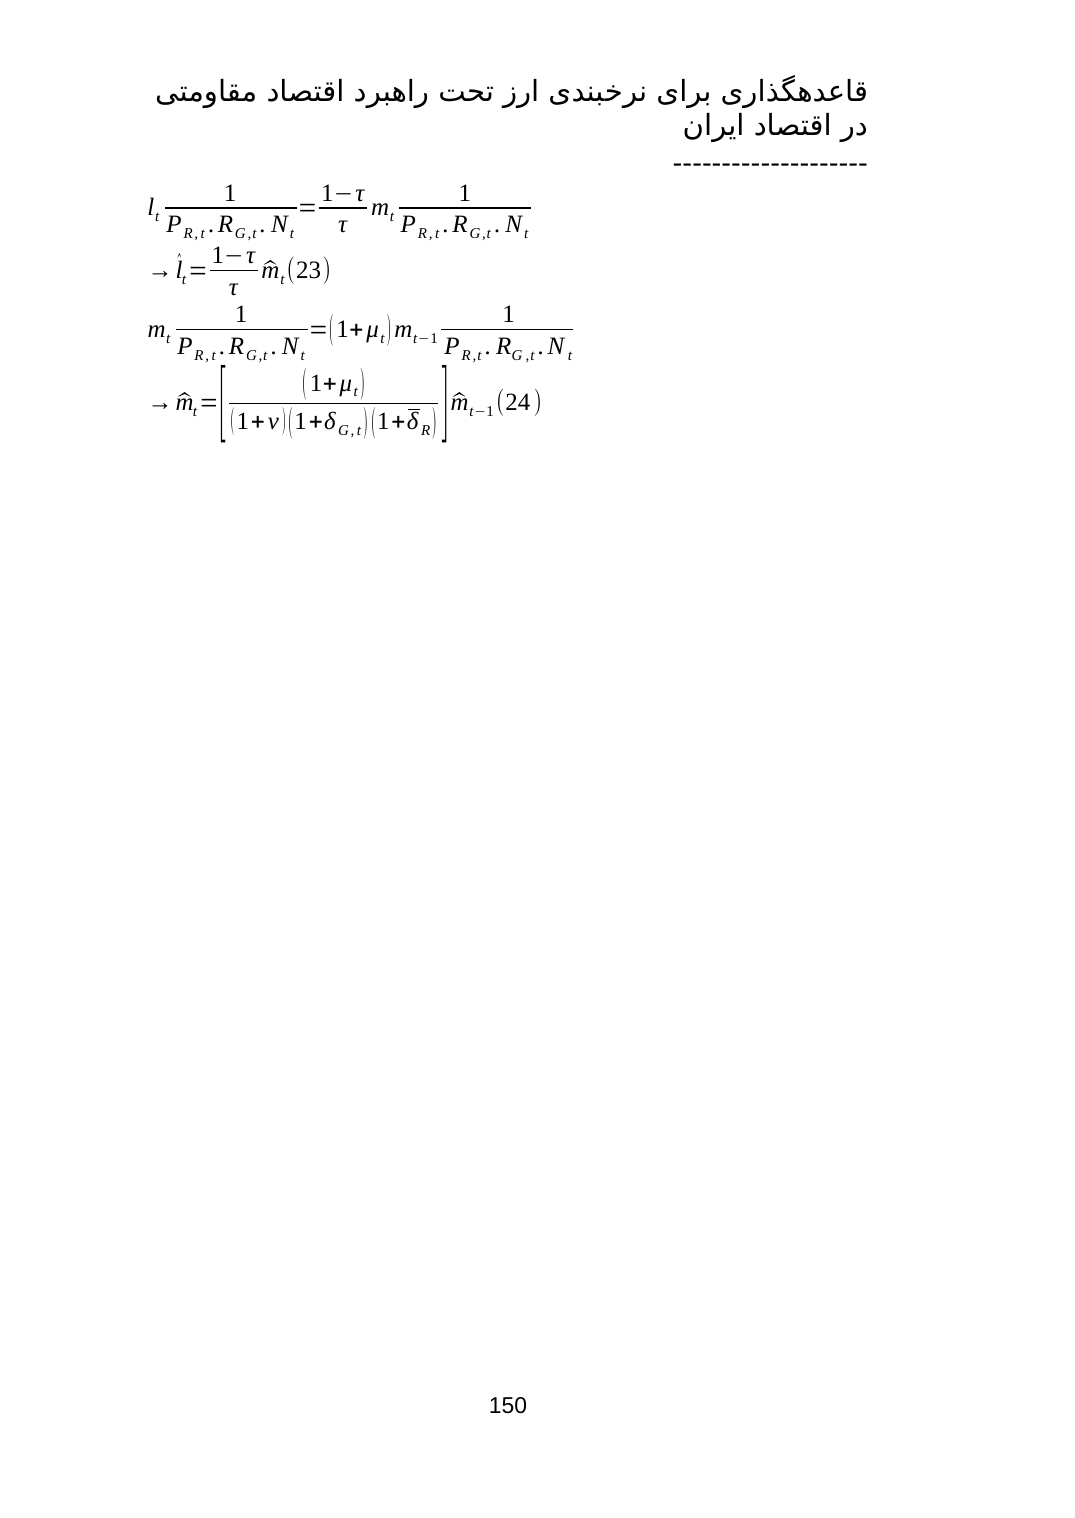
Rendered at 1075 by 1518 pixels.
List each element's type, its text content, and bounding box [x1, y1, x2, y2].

text -------------------- [148, 148, 868, 179]
